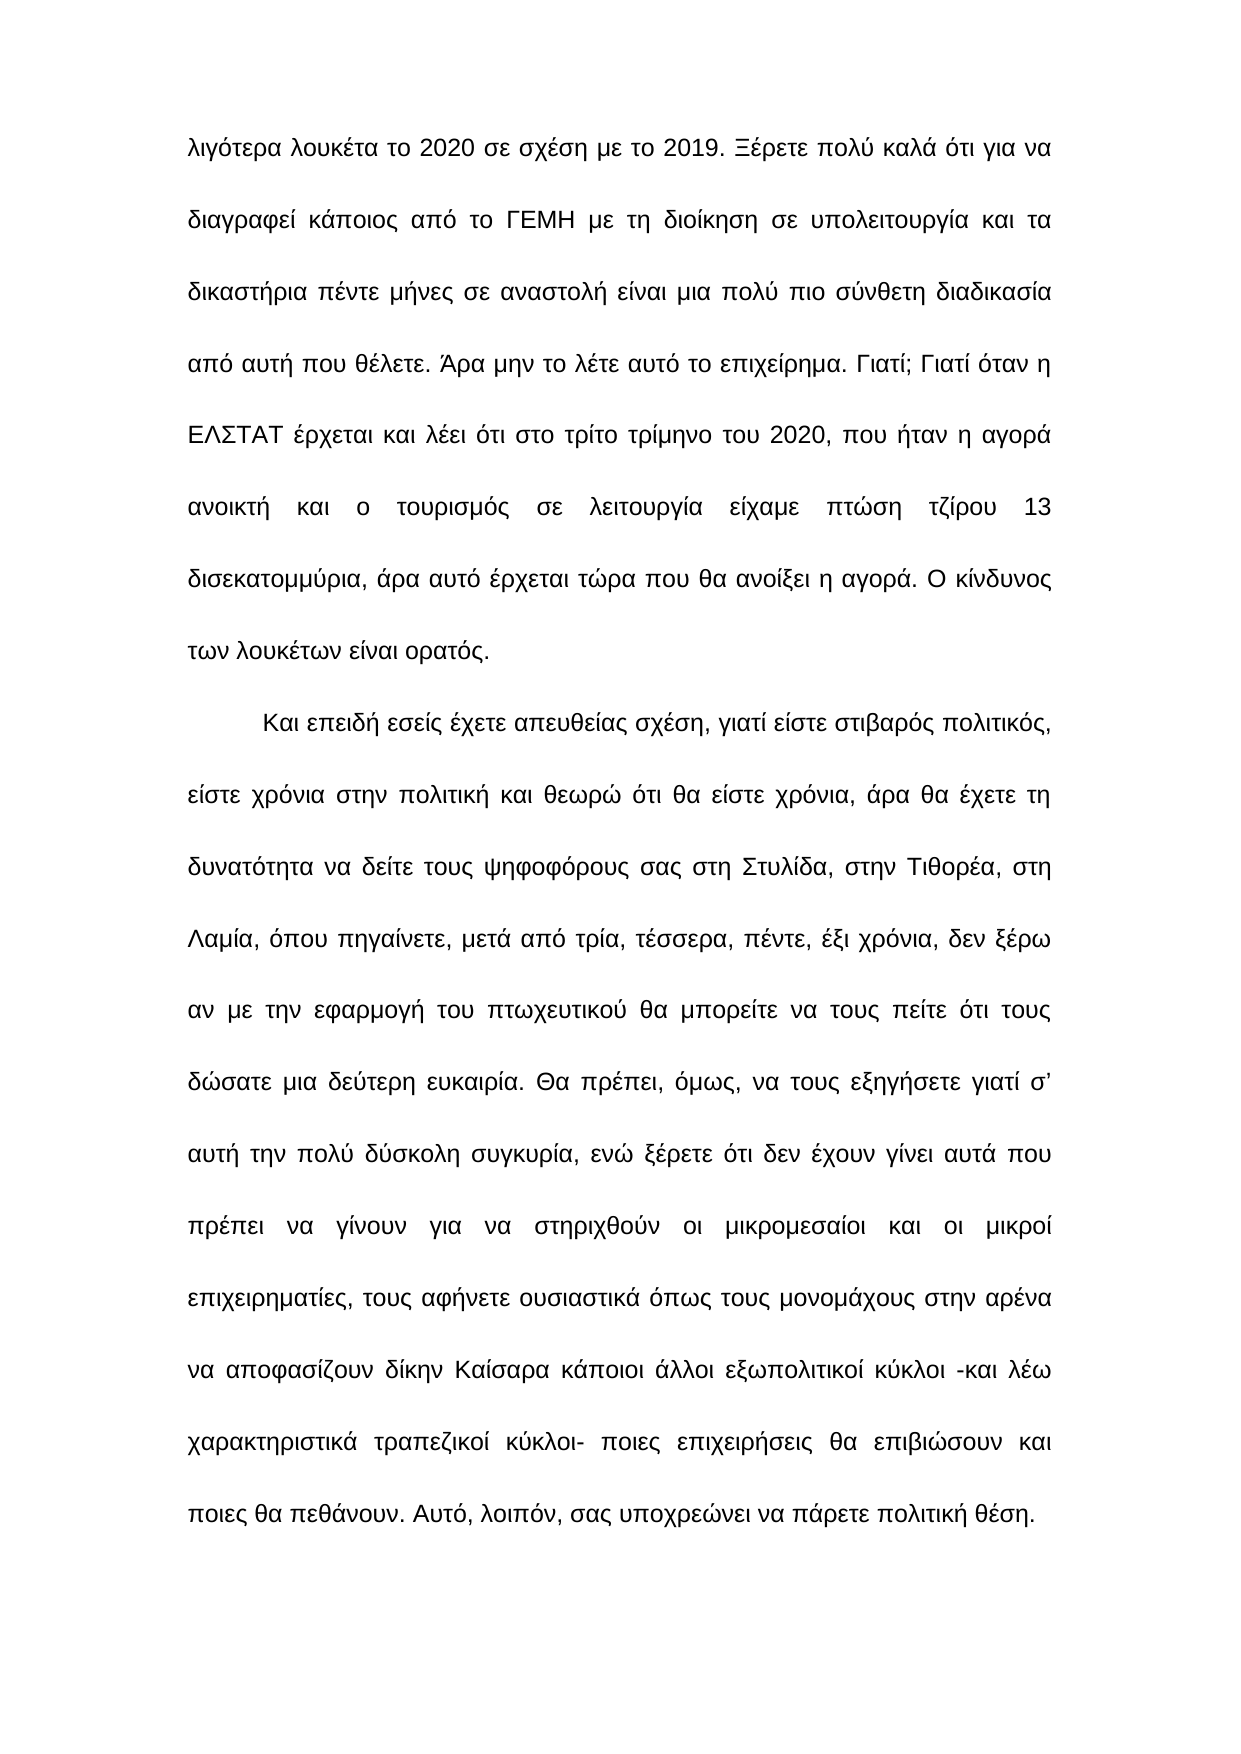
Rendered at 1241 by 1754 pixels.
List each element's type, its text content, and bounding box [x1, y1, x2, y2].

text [187, 133, 1053, 665]
text Και επειδή εσείς έχετε απευθείας σχέση, γιατί είστε στιβαρός πολιτικός, είστε χρόνια στην πολιτική και θεωρώ ότι θα είστε χρόνια, άρα θα έχετε τη δυνατότητα να δείτε τους ψηφοφόρους σας στη Στυλίδα, στην Τιθορέα, στη Λαμία, όπου πηγαίνετε, μετά από τρία, τέσσερα, πέντε, έξι χρόνια, δεν ξέρω αν με την εφαρμογή του πτωχευτικού θα μπορείτε να τους πείτε ότι τους δώσατε μια δεύτερη ευκαιρία. Θα πρέπει, όμως, να τους εξηγήσετε γιατί σ’ αυτή την πολύ δύσκολη συγκυρία, ενώ ξέρετε ότι δεν έχουν γίνει αυτά που πρέπει να γίνουν για να στηριχθούν οι μικρομεσαίοι και οι μικροί επιχειρηματίες, τους αφήνετε ουσιαστικά όπως τους μονομάχους στην αρένα να αποφασίζουν δίκην Καίσαρα κάποιοι άλλοι εξωπολιτικοί κύκλοι -και λέω χαρακτηριστικά τραπεζικοί κύκλοι- ποιες επιχειρήσεις θα επιβιώσουν και ποιες θα πεθάνουν. Αυτό, λοιπόν, σας υποχρεώνει να πάρετε πολιτική θέση. [187, 708, 1053, 1527]
